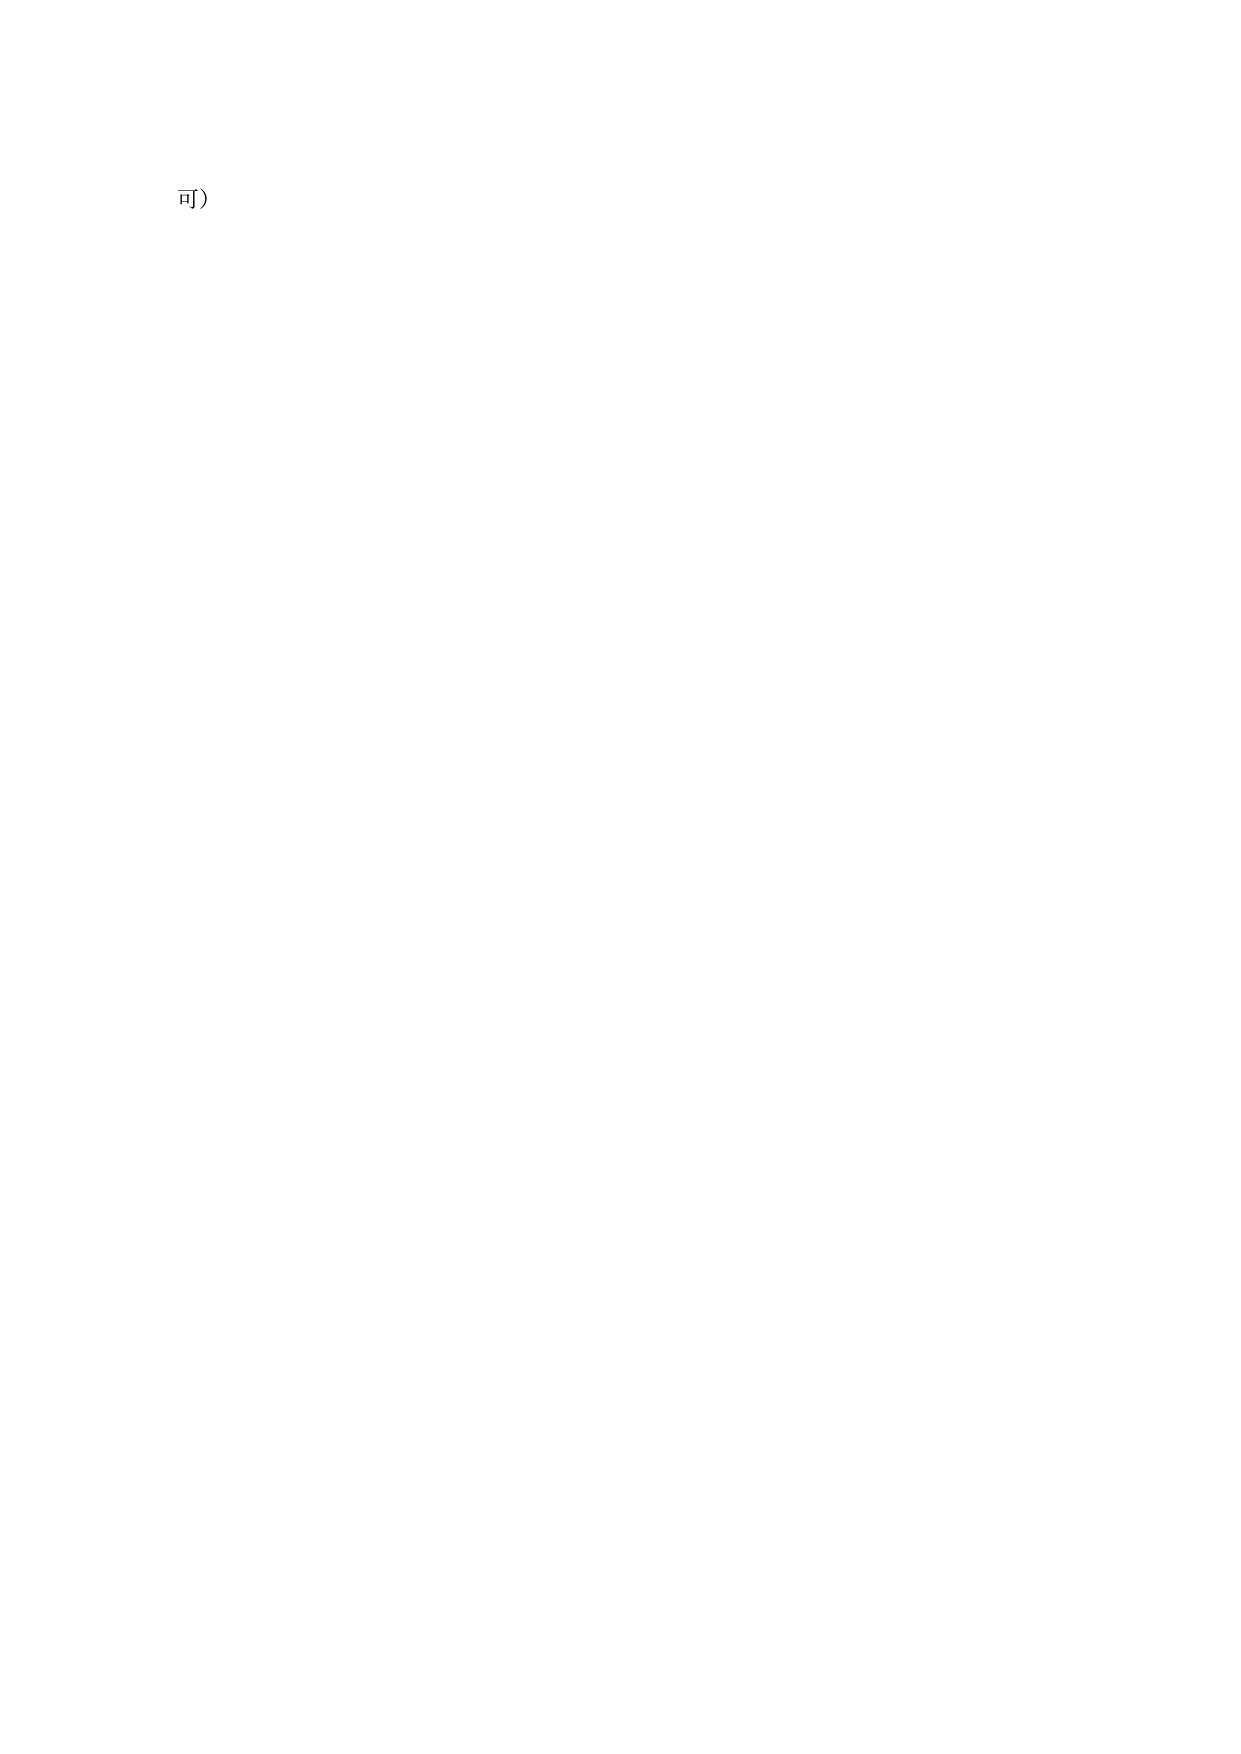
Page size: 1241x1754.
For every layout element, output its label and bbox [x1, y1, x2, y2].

text [177, 179, 1040, 217]
